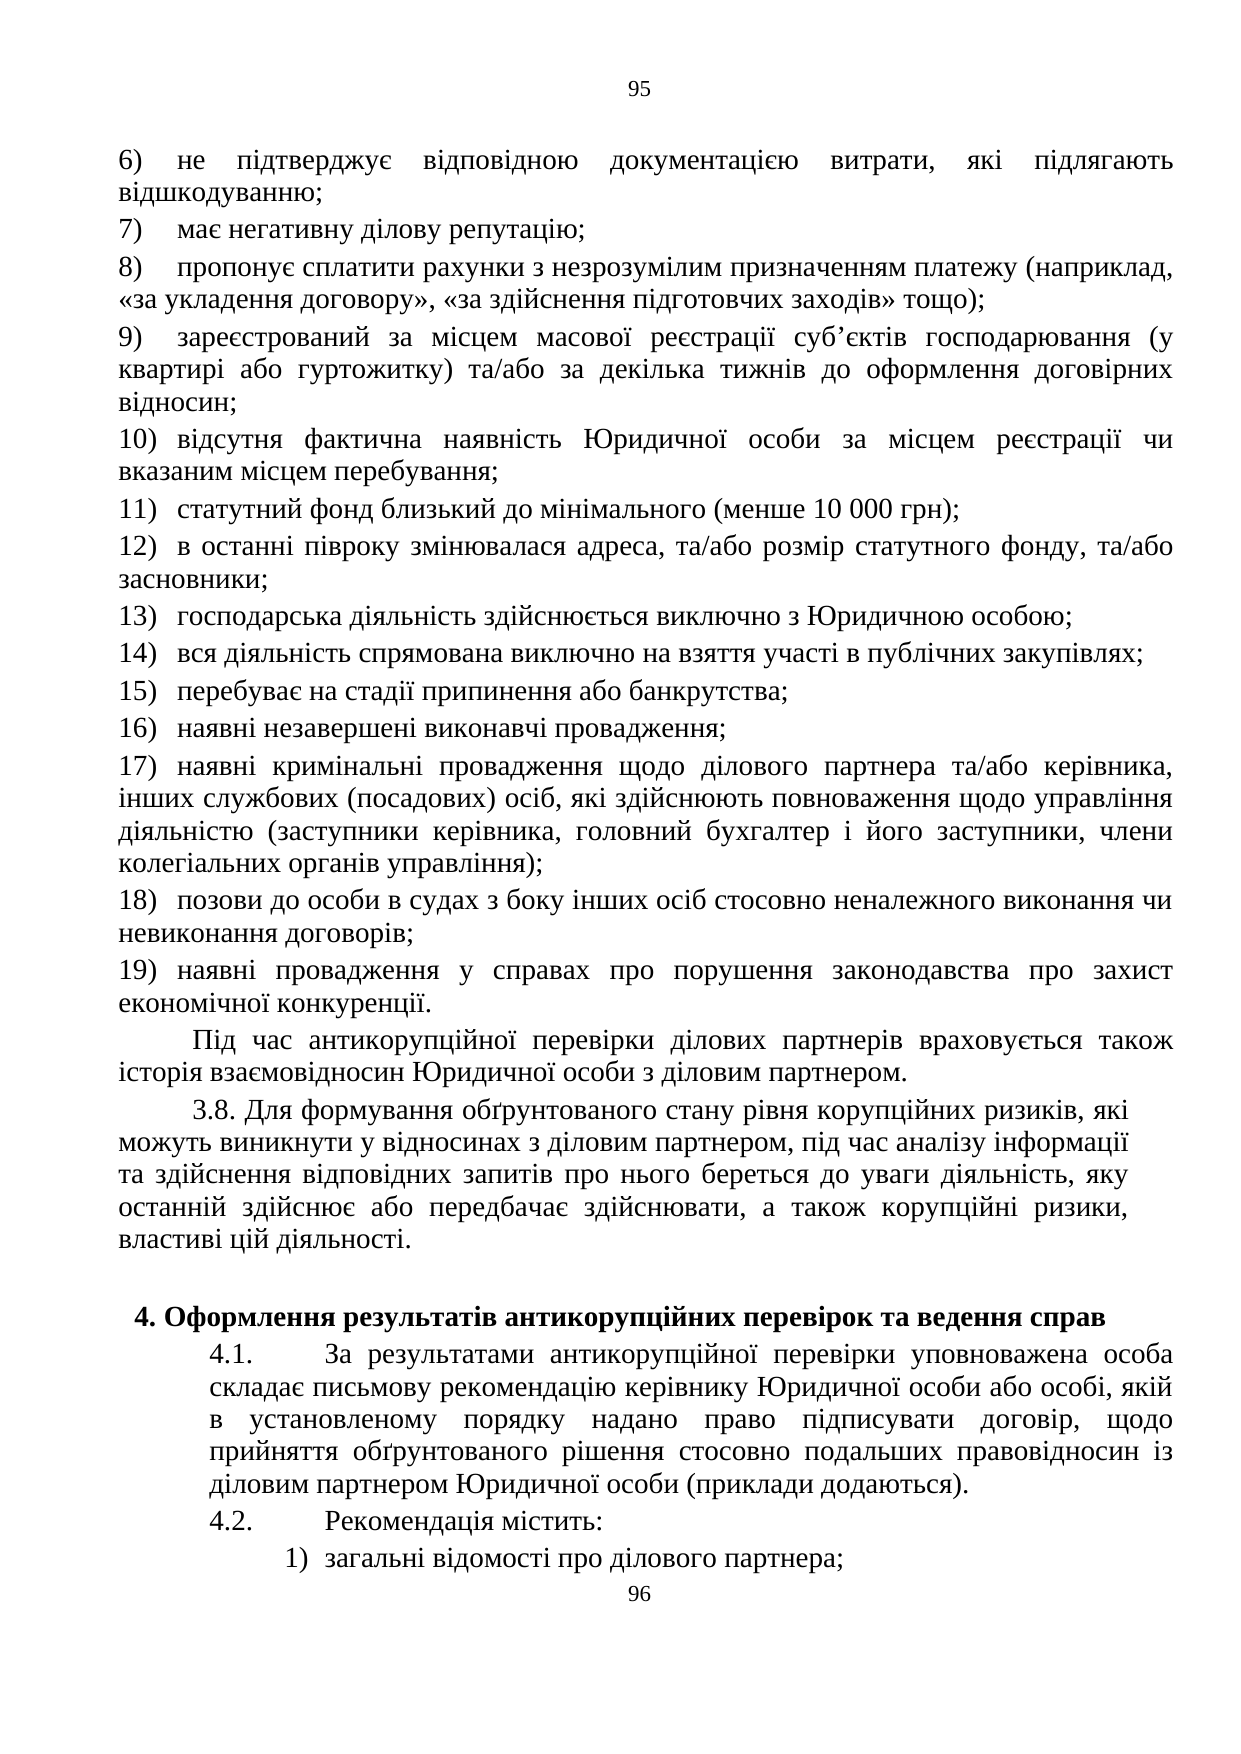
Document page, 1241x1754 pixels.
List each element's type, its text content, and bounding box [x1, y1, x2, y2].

list пропонує сплатити рахунки з незрозумілим призначенням платежу (наприклад, «за укладення договору», «за здійснення підготовчих заходів» тощо); [118, 251, 1174, 315]
list в останні півроку змінювалася адреса, та/або розмір статутного фонду, та/або засновники; [118, 530, 1174, 594]
list наявні кримінальні провадження щодо ділового партнера та/або керівника, інших службових (посадових) осіб, які здійснюють повноваження щодо управління діяльністю (заступники керівника, головний бухгалтер і його заступники, члени колегіальних органів управління); [118, 750, 1174, 879]
text Під час антикорупційної перевірки ділових партнерів враховується також історія взаємовідносин Юридичної особи з діловим партнером. [118, 1024, 1174, 1088]
text 3.8. Для формування обґрунтованого стану рівня корупційних ризиків, які можуть виникнути у відносинах з діловим партнером, під час аналізу інформації та здійснення відповідних запитів про нього береться до уваги діяльність, яку останній здійснює або передбачає здійснювати, а також корупційні ризики, властиві цій діяльності. [118, 1093, 1130, 1255]
list Оформлення результатів антикорупційних перевірок та ведення справ [134, 1300, 1174, 1333]
list господарська діяльність здійснюється виключно з Юридичною особою; [118, 600, 1174, 632]
list Рекомендація містить: [209, 1504, 1174, 1537]
list За результатами антикорупційної перевірки уповноважена особа складає письмову рекомендацію керівнику Юридичної особи або особі, якій в установленому порядку надано право підписувати договір, щодо прийняття обґрунтованого рішення стосовно подальших правовідносин із діловим партнером Юридичної особи (приклади додаються). [209, 1338, 1174, 1499]
list зареєстрований за місцем масової реєстрації суб’єктів господарювання (у квартирі або гуртожитку) та/або за декілька тижнів до оформлення договірних відносин; [118, 321, 1174, 417]
list позови до особи в судах з боку інших осіб стосовно неналежного виконання чи невиконання договорів; [118, 884, 1174, 948]
text 95 [103, 74, 1176, 101]
list відсутня фактична наявність Юридичної особи за місцем реєстрації чи вказаним місцем перебування; [118, 423, 1174, 487]
list має негативну ділову репутацію; [118, 213, 1174, 245]
list наявні незавершені виконавчі провадження; [118, 712, 1174, 744]
list статутний фонд близький до мінімального (менше 10 000 грн); [118, 492, 1174, 524]
list вся діяльність спрямована виключно на взяття участі в публічних закупівлях; [118, 637, 1174, 669]
list наявні провадження у справах про порушення законодавства про захист економічної конкуренції. [118, 954, 1174, 1018]
list перебуває на стадії припинення або банкрутства; [118, 675, 1174, 707]
list не підтверджує відповідною документацією витрати, які підлягають відшкодуванню; [118, 143, 1174, 208]
list загальні відомості про ділового партнера; [284, 1542, 1174, 1574]
text 96 [103, 1579, 1176, 1606]
